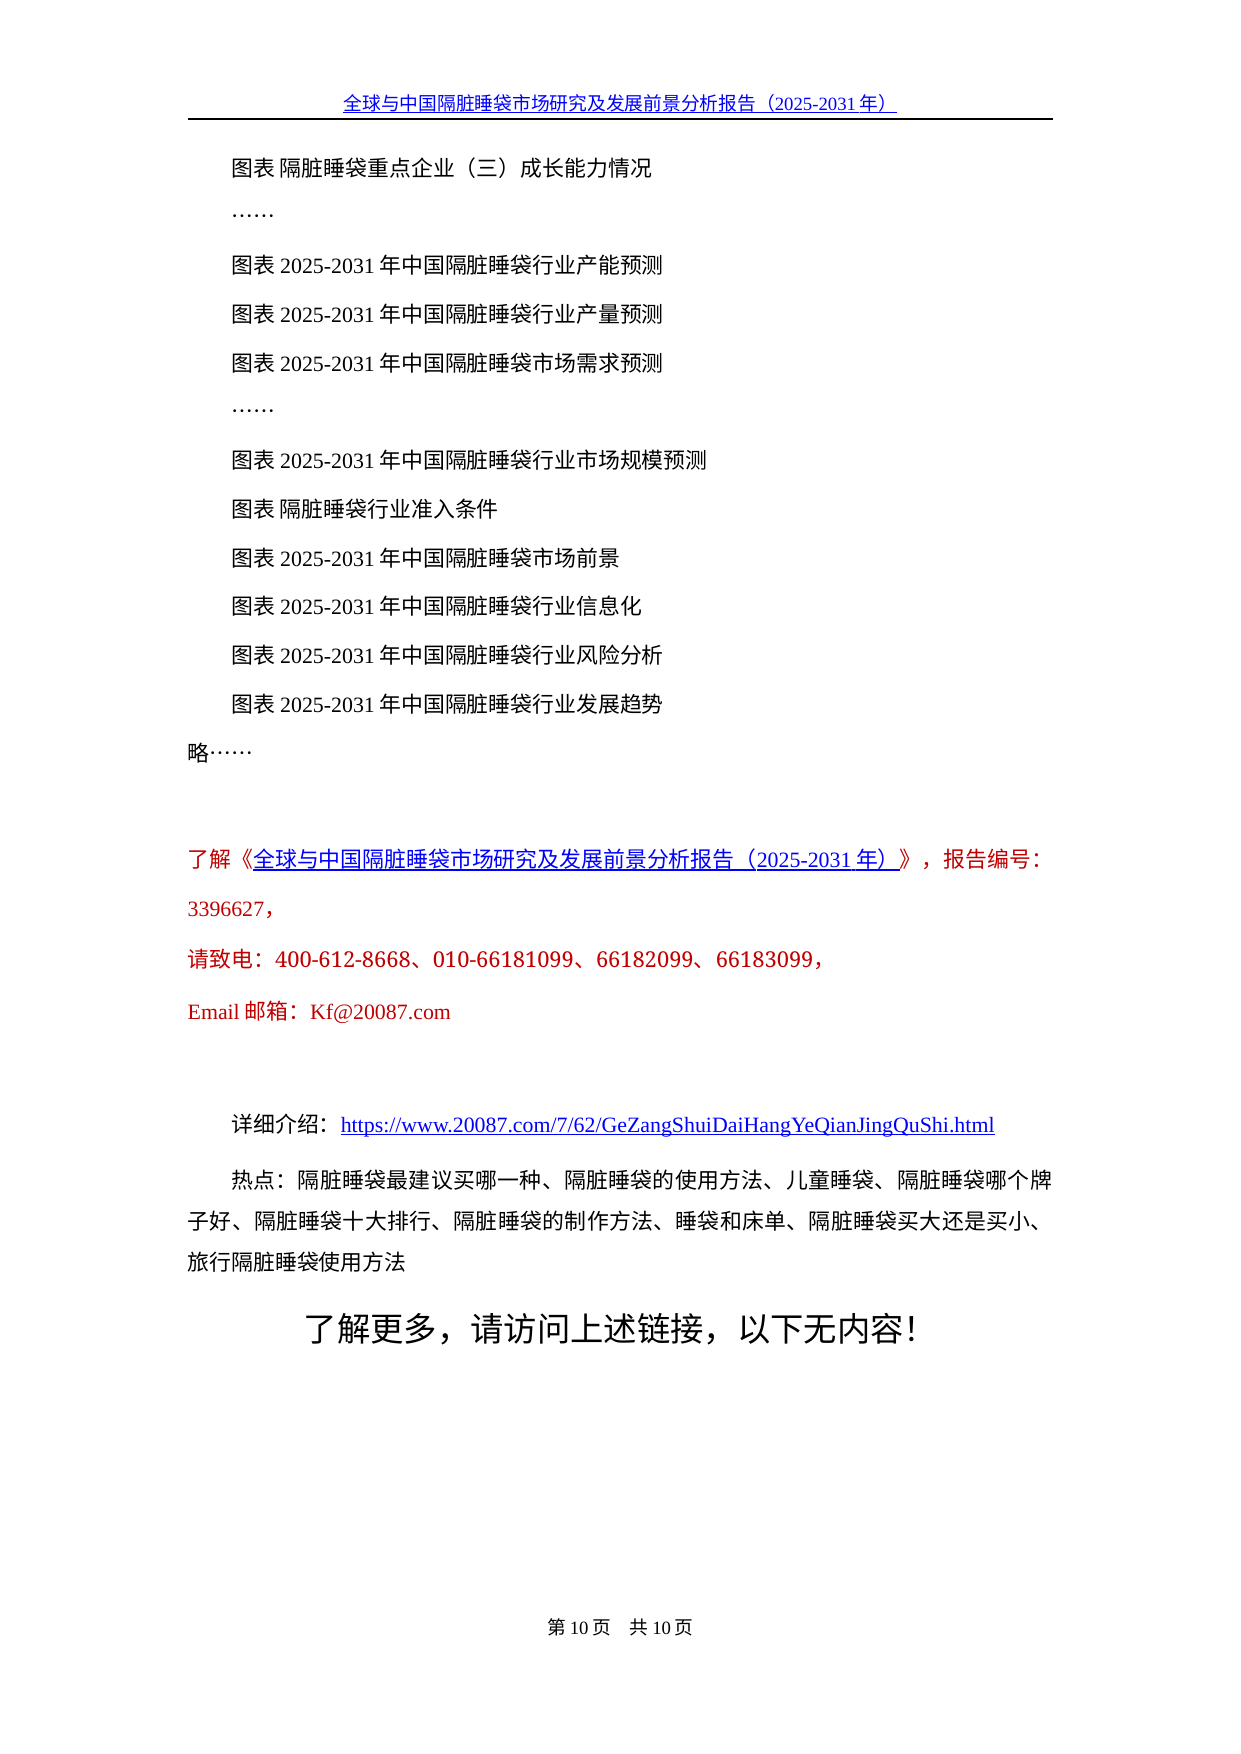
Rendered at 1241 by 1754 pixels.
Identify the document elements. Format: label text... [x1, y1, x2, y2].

text 了解《全球与中国隔脏睡袋市场研究及发展前景分析报告（2025-2031年）》，报告编号：3396627， [187, 842, 1053, 923]
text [187, 150, 1053, 768]
text Email邮箱：Kf@20087.com [187, 993, 1053, 1026]
text 热点：隔脏睡袋最建议买哪一种、隔脏睡袋的使用方法、儿童睡袋、隔脏睡袋哪个牌子好、隔脏睡袋十大排行、隔脏睡袋的制作方法、睡袋和床单、隔脏睡袋买大还是买小、旅行隔脏睡袋使用方法 [187, 1163, 1053, 1277]
text 请致电：400-612-8668、010-66181099、66182099、66183099， [187, 942, 1053, 974]
title 了解更多，请访问上述链接，以下无内容！ [187, 1294, 1053, 1359]
text 详细介绍：https://www.20087.com/7/62/GeZangShuiDaiHangYeQianJingQuShi.html [187, 1106, 1053, 1139]
